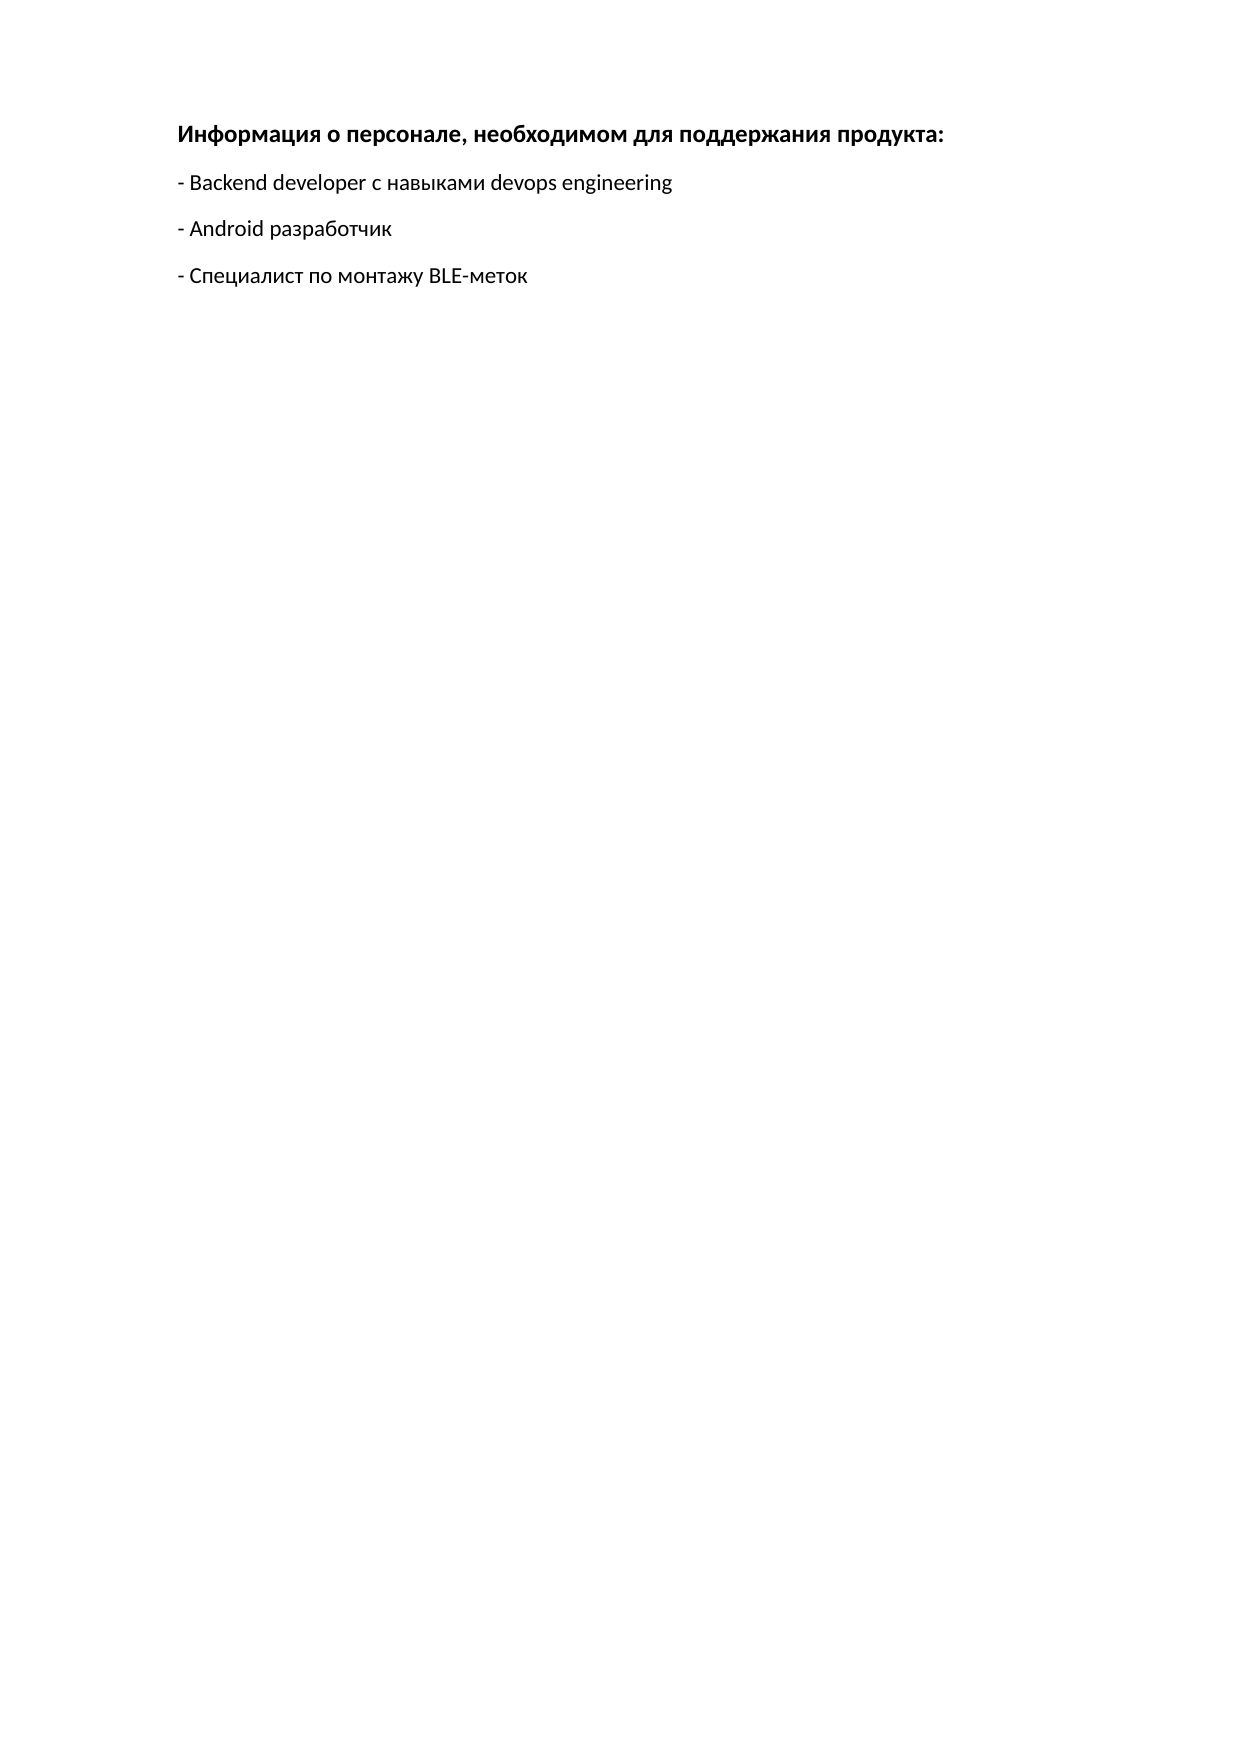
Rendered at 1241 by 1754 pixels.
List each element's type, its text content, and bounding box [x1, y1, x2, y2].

text Информация о персонале, необходимом для поддержания продукта: [177, 118, 1152, 149]
text - Специалист по монтажу BLE-меток [177, 261, 1152, 289]
text - Android разработчик [177, 214, 1152, 243]
text - Backend developer с навыками devops engineering [177, 168, 1152, 196]
